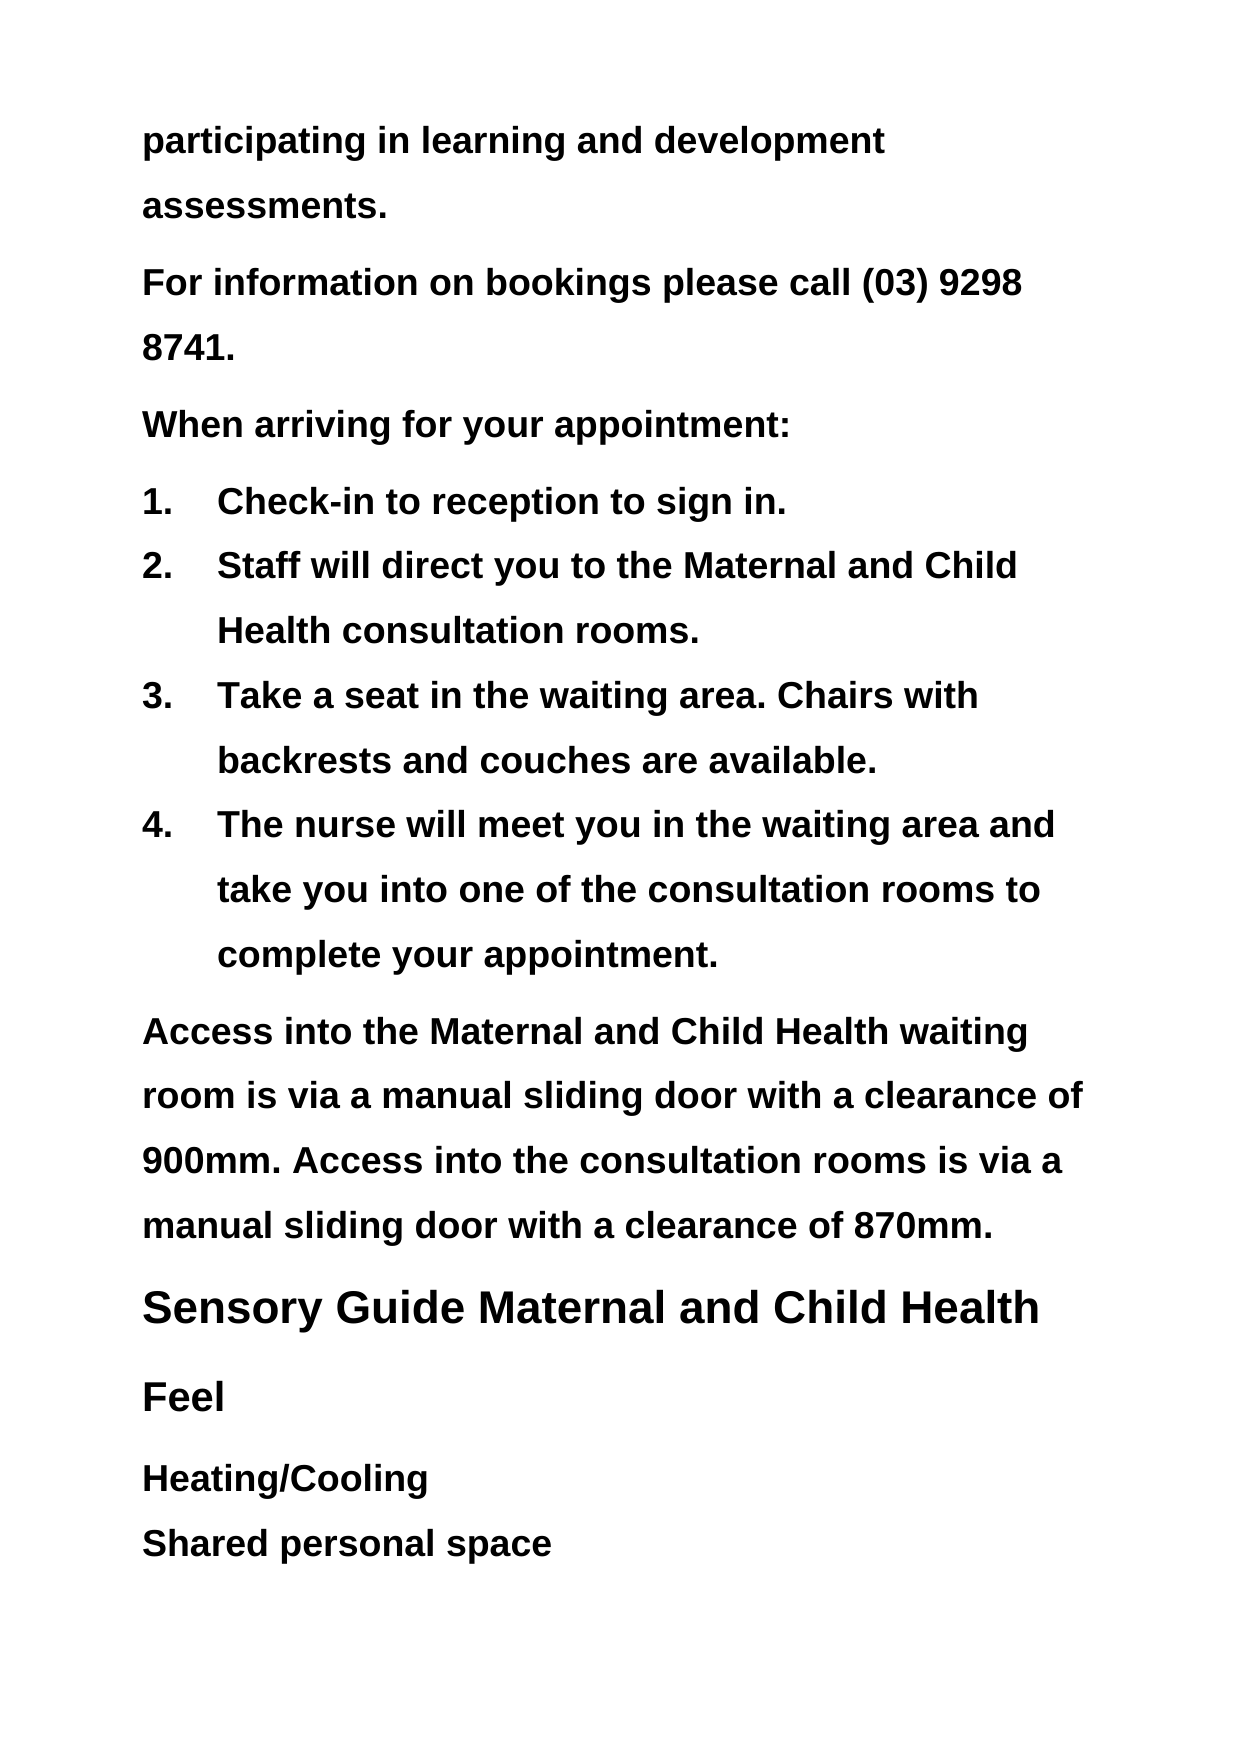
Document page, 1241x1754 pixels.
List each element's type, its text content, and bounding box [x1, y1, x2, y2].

list Heating/Cooling [142, 1456, 1098, 1499]
text When arriving for your appointment: [142, 402, 1098, 445]
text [142, 118, 1098, 226]
subtitle Sensory Guide Maternal and Child Health [142, 1280, 1098, 1333]
list Shared personal space [142, 1521, 1098, 1564]
list Take a seat in the waiting area. Chairs with backrests and couches are available. [142, 673, 1098, 781]
list Staff will direct you to the Maternal and Child Health consultation rooms. [142, 544, 1098, 652]
subtitle Feel [142, 1372, 1098, 1420]
text For information on bookings please call (03) 9298 8741. [142, 260, 1098, 368]
text Access into the Maternal and Child Health waiting room is via a manual sliding door with a clearance of 900mm. Access into the consultation rooms is via a manual sliding door with a clearance of 870mm. [142, 1009, 1098, 1246]
list The nurse will meet you in the waiting area and take you into one of the consultation rooms to complete your appointment. [142, 802, 1098, 975]
list Check-in to reception to sign in. [142, 479, 1098, 522]
